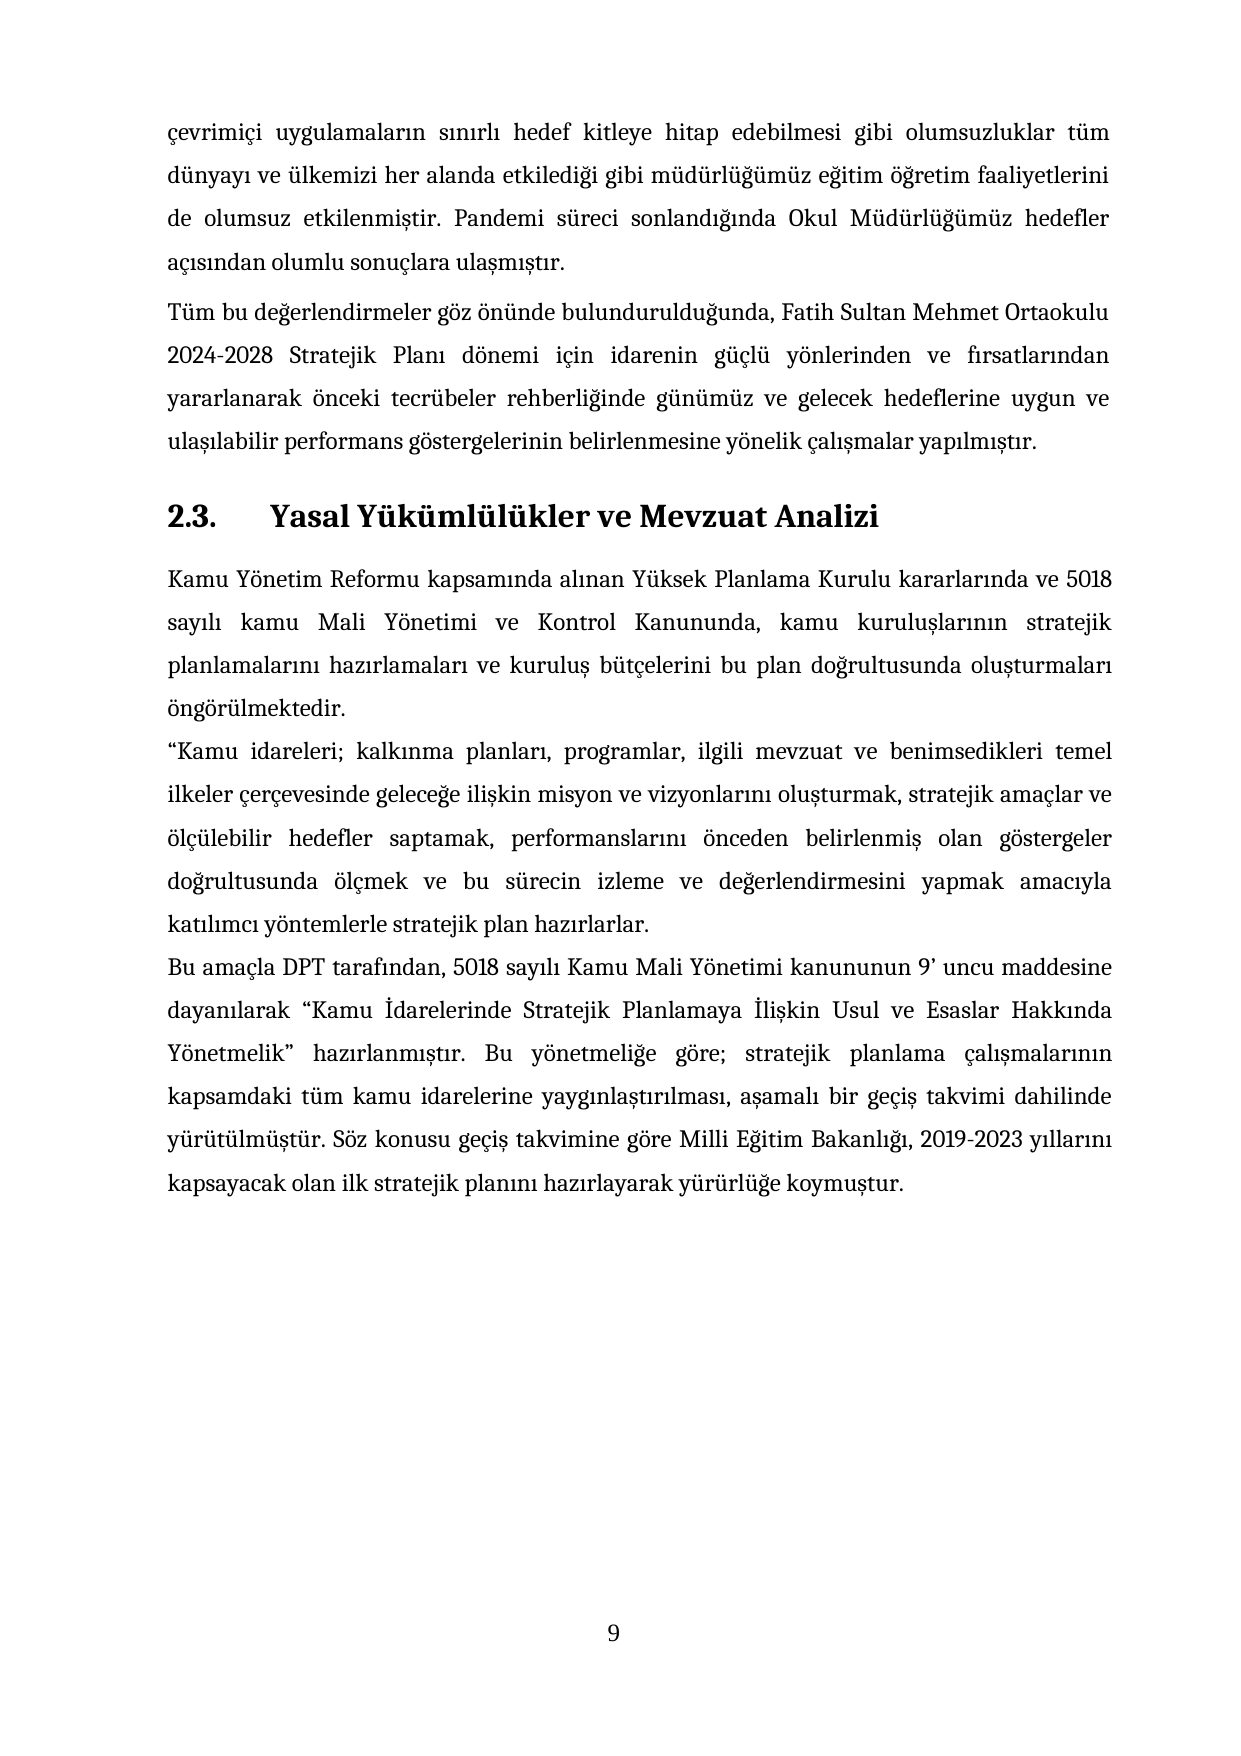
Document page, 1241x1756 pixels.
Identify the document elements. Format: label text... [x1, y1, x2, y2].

text Tüm bu değerlendirmeler göz önünde bulundurulduğunda, Fatih Sultan Mehmet Ortaokulu 2024-2028 Stratejik Planı dönemi için idarenin güçlü yönlerinden ve fırsatlarından yararlanarak önceki tecrübeler rehberliğinde günümüz ve gelecek hedeflerine uygun ve ulaşılabilir performans göstergelerinin belirlenmesine yönelik çalışmalar yapılmıştır. [167, 298, 1111, 456]
text “Kamu idareleri; kalkınma planları, programlar, ilgili mevzuat ve benimsedikleri temel ilkeler çerçevesinde geleceğe ilişkin misyon ve vizyonlarını oluşturmak, stratejik amaçlar ve ölçülebilir hedefler saptamak, performanslarını önceden belirlenmiş olan göstergeler doğrultusunda ölçmek ve bu sürecin izleme ve değerlendirmesini yapmak amacıyla katılımcı yöntemlerle stratejik plan hazırlarlar. [167, 737, 1113, 938]
text Bu amaçla DPT tarafından, 5018 sayılı Kamu Mali Yönetimi kanununun 9’ uncu maddesine dayanılarak “Kamu İdarelerinde Stratejik Planlamaya İlişkin Usul ve Esaslar Hakkında Yönetmelik” hazırlanmıştır. Bu yönetmeliğe göre; stratejik planlama çalışmalarının kapsamdaki tüm kamu idarelerine yaygınlaştırılması, aşamalı bir geçiş takvimi dahilinde yürütülmüştür. Söz konusu geçiş takvimine göre Milli Eğitim Bakanlığı, 2019-2023 yıllarını kapsayacak olan ilk stratejik planını hazırlayarak yürürlüğe koymuştur. [167, 953, 1113, 1197]
subtitle Yasal Yükümlülükler ve Mevzuat Analizi [167, 498, 1213, 536]
text Kamu Yönetim Reformu kapsamında alınan Yüksek Planlama Kurulu kararlarında ve 5018 sayılı kamu Mali Yönetimi ve Kontrol Kanununda, kamu kuruluşlarının stratejik planlamalarını hazırlamaları ve kuruluş bütçelerini bu plan doğrultusunda oluşturmaları öngörülmektedir. [167, 565, 1113, 723]
